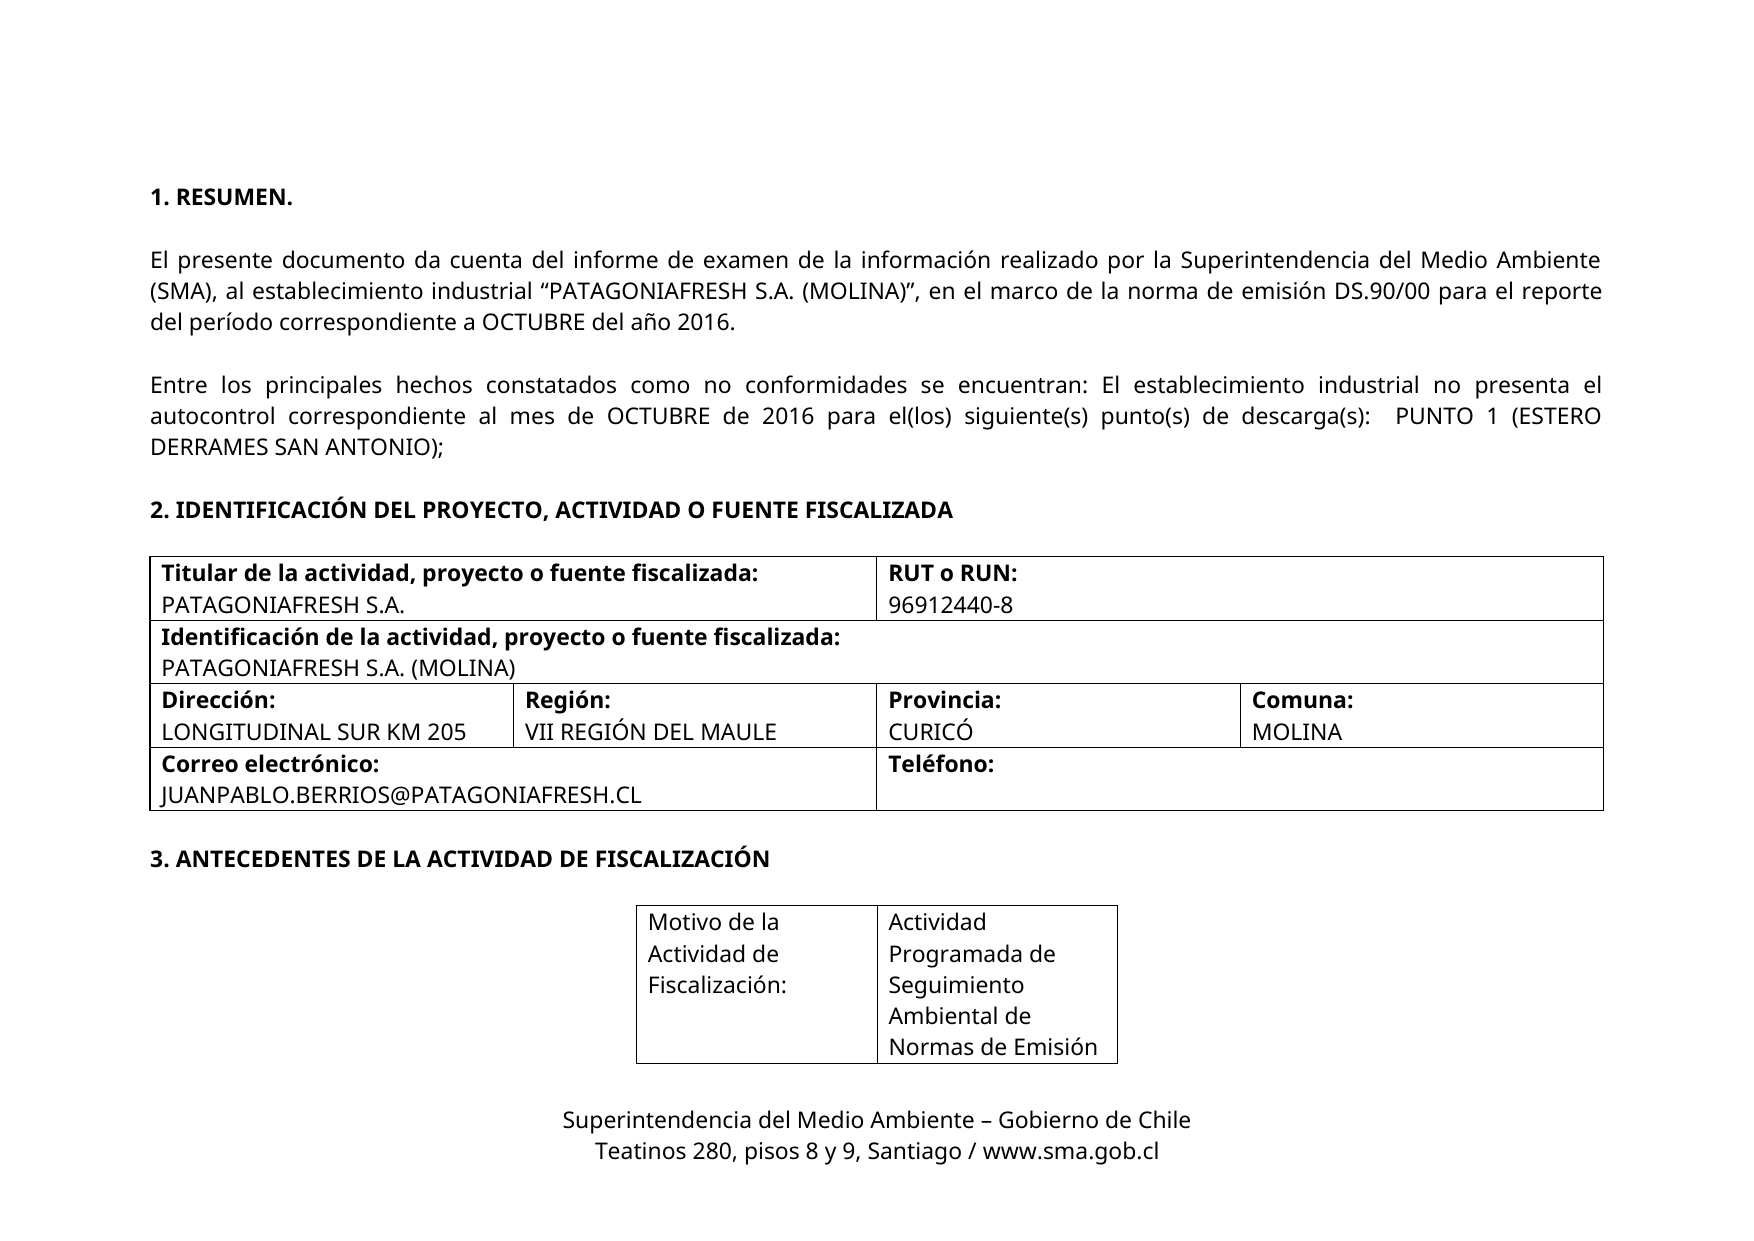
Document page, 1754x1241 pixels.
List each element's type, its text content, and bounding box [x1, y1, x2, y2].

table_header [637, 906, 877, 1062]
table_cell Comuna: MOLINA [1241, 684, 1603, 747]
text El presente documento da cuenta del informe de examen de la información realizado por la Superintendencia del Medio Ambiente (SMA), al establecimiento industrial “PATAGONIAFRESH S.A. (MOLINA)”, en el marco de la norma de emisión DS.90/00 para el reporte del período correspondiente a OCTUBRE del año 2016. [150, 212, 1604, 337]
table_cell Identificación de la actividad, proyecto o fuente fiscalizada: PATAGONIAFRESH S.A. (MOLINA) [151, 621, 1603, 683]
text 1. RESUMEN. [150, 150, 1604, 212]
text Entre los principales hechos constatados como no conformidades se encuentran: El establecimiento industrial no presenta el autocontrol correspondiente al mes de OCTUBRE de 2016 para el(los) siguiente(s) punto(s) de descarga(s): PUNTO 1 (ESTERO DERRAMES SAN ANTONIO); [150, 337, 1604, 462]
table_header RUT o RUN: 96912440-8 [877, 557, 1603, 620]
table_cell Teléfono: [877, 748, 1603, 810]
text 2. IDENTIFICACIÓN DEL PROYECTO, ACTIVIDAD O FUENTE FISCALIZADA [150, 462, 1604, 525]
table_header Titular de la actividad, proyecto o fuente fiscalizada: PATAGONIAFRESH S.A. [151, 557, 876, 620]
table_cell Correo electrónico: JUANPABLO.BERRIOS@PATAGONIAFRESH.CL [151, 748, 876, 810]
table_cell Región: VII REGIÓN DEL MAULE [514, 684, 876, 747]
table_cell Provincia: CURICÓ [877, 684, 1240, 747]
table_cell Dirección: LONGITUDINAL SUR KM 205 [151, 684, 513, 747]
text 3. ANTECEDENTES DE LA ACTIVIDAD DE FISCALIZACIÓN [150, 811, 1604, 874]
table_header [878, 906, 1117, 1062]
